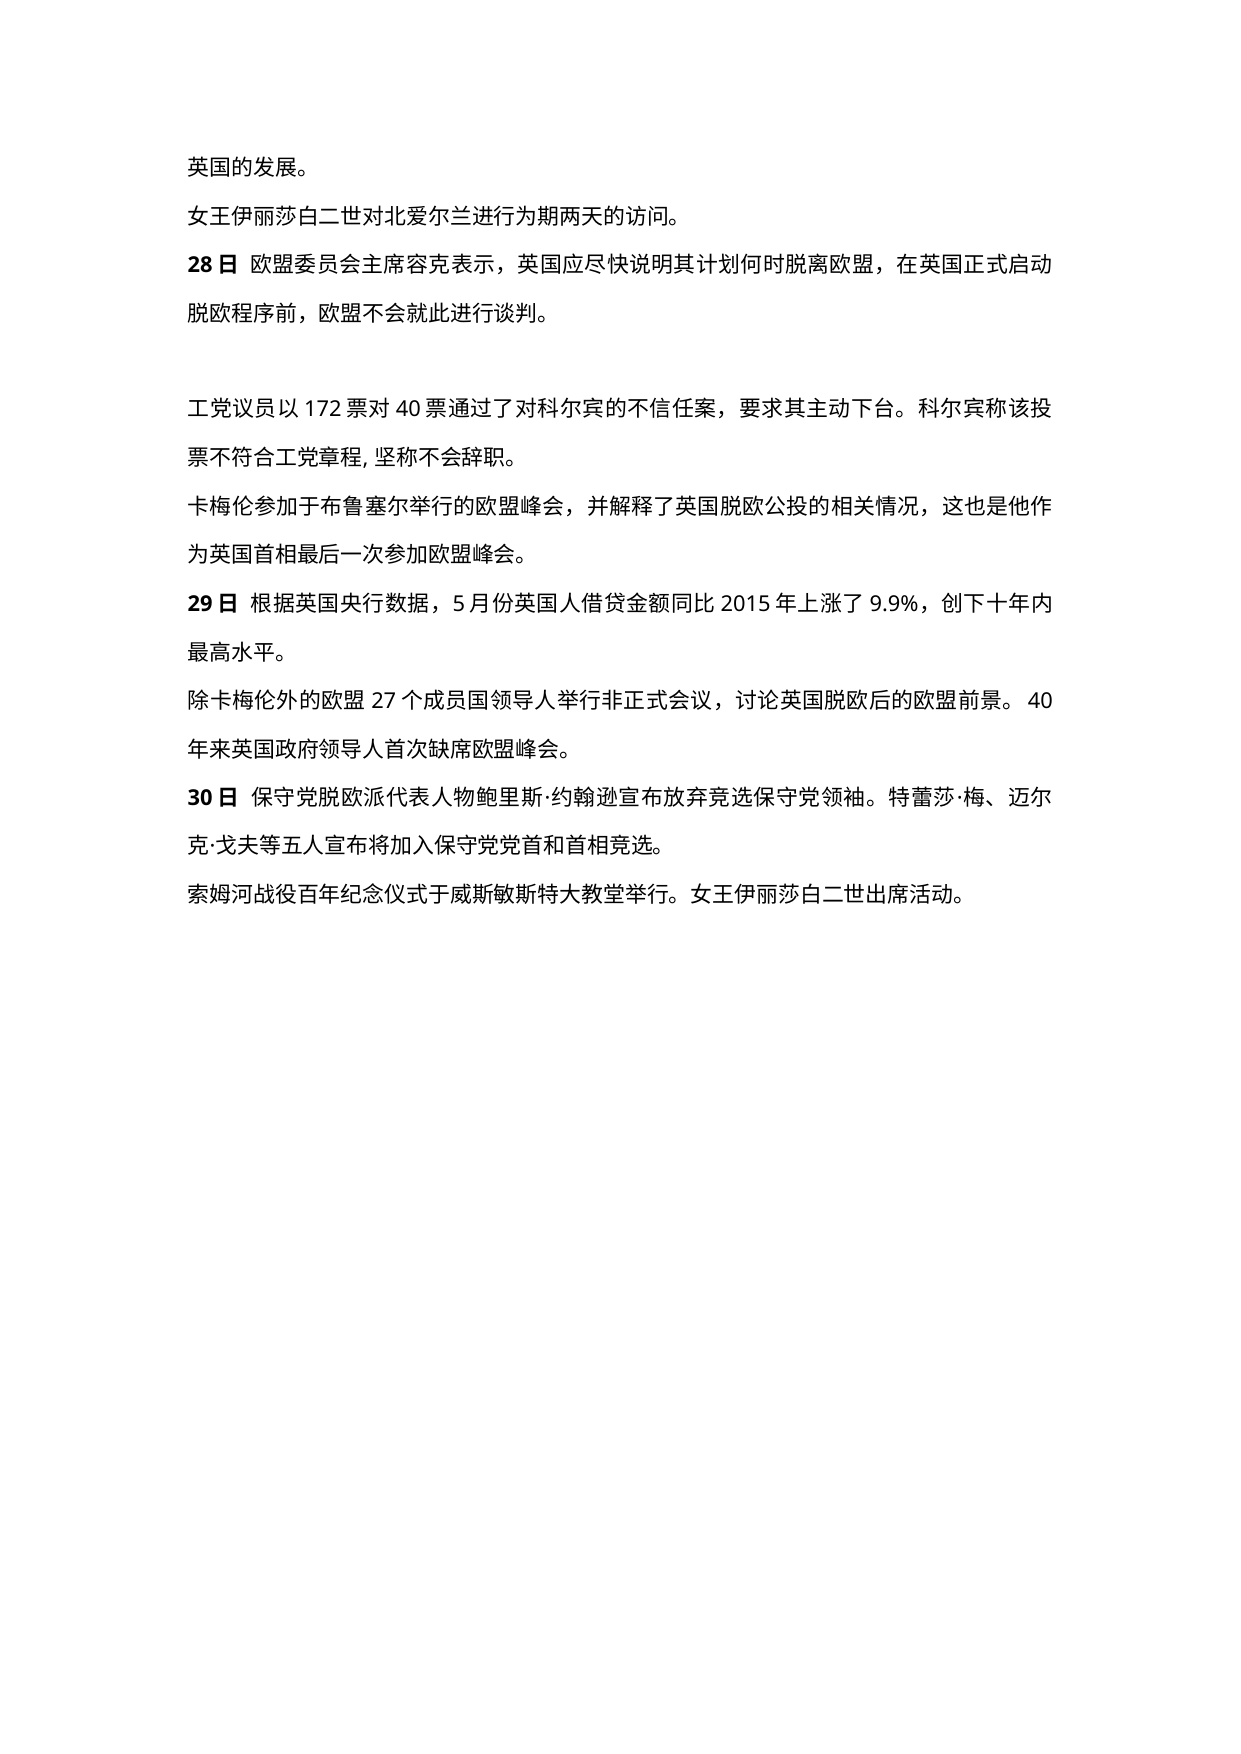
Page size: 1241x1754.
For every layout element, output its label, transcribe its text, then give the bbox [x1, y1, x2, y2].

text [187, 150, 1053, 182]
text 30日 保守党脱欧派代表人物鲍里斯·约翰逊宣布放弃竞选保守党领袖。特蕾莎·梅、迈尔克·戈夫等五人宣布将加入保守党党首和首相竞选。 [187, 779, 1053, 861]
text 29日 根据英国央行数据，5月份英国人借贷金额同比2015年上涨了9.9%，创下十年内最高水平。 [187, 585, 1053, 667]
text 卡梅伦参加于布鲁塞尔举行的欧盟峰会，并解释了英国脱欧公投的相关情况，这也是他作为英国首相最后一次参加欧盟峰会。 [187, 488, 1053, 569]
text 28日 欧盟委员会主席容克表示，英国应尽快说明其计划何时脱离欧盟，在英国正式启动脱欧程序前，欧盟不会就此进行谈判。 [187, 247, 1053, 328]
text 索姆河战役百年纪念仪式于威斯敏斯特大教堂举行。女王伊丽莎白二世出席活动。 [187, 877, 1053, 909]
text 除卡梅伦外的欧盟27个成员国领导人举行非正式会议，讨论英国脱欧后的欧盟前景。40年来英国政府领导人首次缺席欧盟峰会。 [187, 682, 1053, 764]
text 女王伊丽莎白二世对北爱尔兰进行为期两天的访问。 [187, 198, 1053, 231]
text 工党议员以172票对40票通过了对科尔宾的不信任案，要求其主动下台。科尔宾称该投票不符合工党章程, 坚称不会辞职。 [187, 391, 1053, 472]
